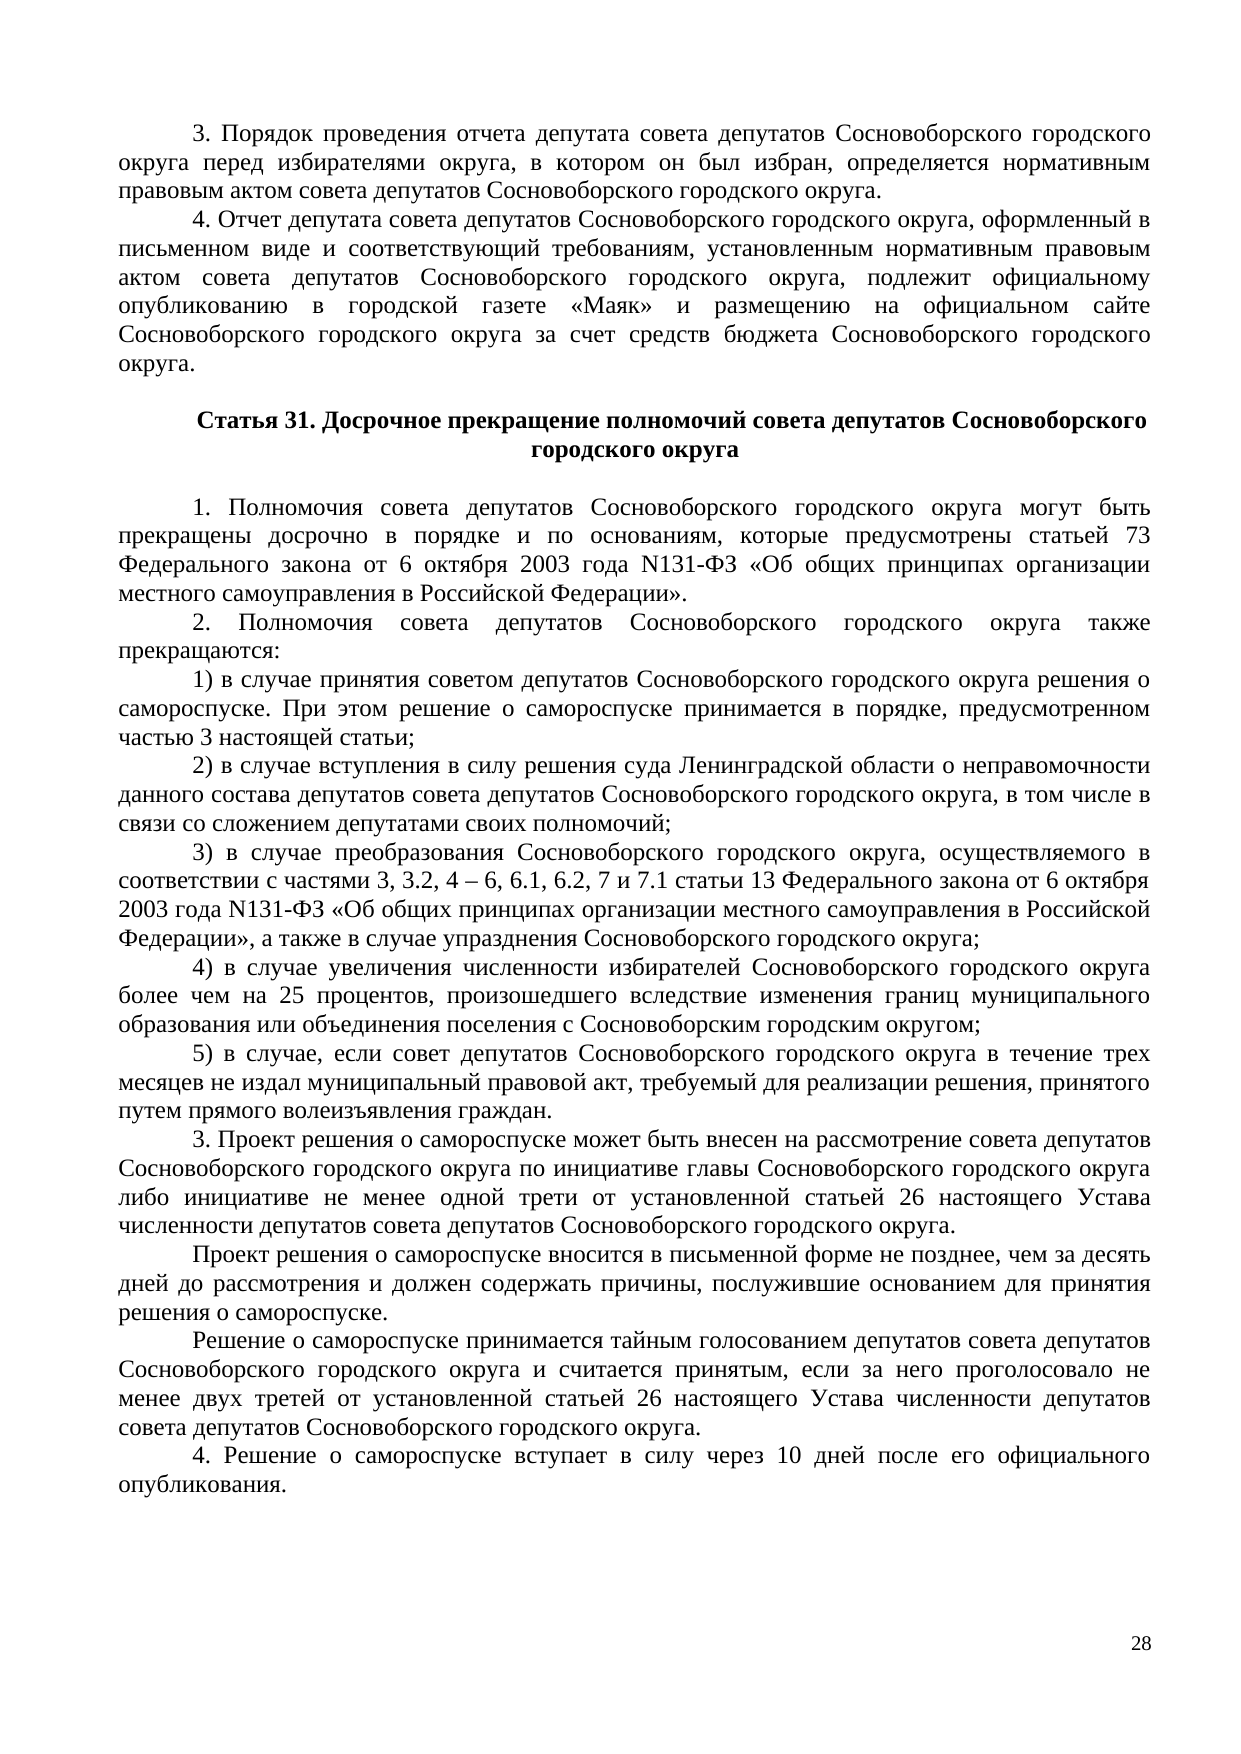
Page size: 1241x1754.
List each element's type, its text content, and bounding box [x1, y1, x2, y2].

text 4. Решение о самороспуске вступает в силу через 10 дней после его официального опубликования. [118, 1441, 1152, 1498]
text 4) в случае увеличения численности избирателей Сосновоборского городского округа более чем на 25 процентов, произошедшего вследствие изменения границ муниципального образования или объединения поселения с Сосновоборским городским округом; [118, 952, 1152, 1038]
text 5) в случае, если совет депутатов Сосновоборского городского округа в течение трех месяцев не издал муниципальный правовой акт, требуемый для реализации решения, принятого путем прямого волеизъявления граждан. [118, 1038, 1152, 1124]
text 2. Полномочия совета депутатов Сосновоборского городского округа также прекращаются: [118, 607, 1152, 664]
text Решение о самороспуске принимается тайным голосованием депутатов совета депутатов Сосновоборского городского округа и считается принятым, если за него проголосовало не менее двух третей от установленной статьей 26 настоящего Устава численности депутатов совета депутатов Сосновоборского городского округа. [118, 1326, 1152, 1441]
text 3. Проект решения о самороспуске может быть внесен на рассмотрение совета депутатов Сосновоборского городского округа по инициативе главы Сосновоборского городского округа либо инициативе не менее одной трети от установленной статьей 26 настоящего Устава численности депутатов совета депутатов Сосновоборского городского округа. [118, 1124, 1152, 1239]
text 4. Отчет депутата совета депутатов Сосновоборского городского округа, оформленный в письменном виде и соответствующий требованиям, установленным нормативным правовым актом совета депутатов Сосновоборского городского округа, подлежит официальному опубликованию в городской газете «Маяк» и размещению на официальном сайте Сосновоборского городского округа за счет средств бюджета Сосновоборского городского округа. [118, 204, 1152, 377]
text 3) в случае преобразования Сосновоборского городского округа, осуществляемого в соответствии с частями 3, 3.2, 4 – 6, 6.1, 6.2, 7 и 7.1 статьи 13 Федерального закона от 6 октября 2003 года N131-ФЗ «Об общих принципах организации местного самоуправления в Российской Федерации», а также в случае упразднения Сосновоборского городского округа; [118, 837, 1152, 952]
text 1. Полномочия совета депутатов Сосновоборского городского округа могут быть прекращены досрочно в порядке и по основаниям, которые предусмотрены статьей 73 Федерального закона от 6 октября 2003 года N131-ФЗ «Об общих принципах организации местного самоуправления в Российской Федерации». [118, 492, 1152, 607]
text 2) в случае вступления в силу решения суда Ленинградской области о неправомочности данного состава депутатов совета депутатов Сосновоборского городского округа, в том числе в связи со сложением депутатами своих полномочий; [118, 751, 1152, 837]
text 1) в случае принятия советом депутатов Сосновоборского городского округа решения о самороспуске. При этом решение о самороспуске принимается в порядке, предусмотренном частью 3 настоящей статьи; [118, 664, 1152, 751]
text 3. Порядок проведения отчета депутата совета депутатов Сосновоборского городского округа перед избирателями округа, в котором он был избран, определяется нормативным правовым актом совета депутатов Сосновоборского городского округа. [118, 118, 1152, 204]
text Проект решения о самороспуске вносится в письменной форме не позднее, чем за десять дней до рассмотрения и должен содержать причины, послужившие основанием для принятия решения о самороспуске. [118, 1239, 1152, 1326]
text Статья 31. Досрочное прекращение полномочий совета депутатов Сосновоборского городского округа [118, 406, 1152, 463]
